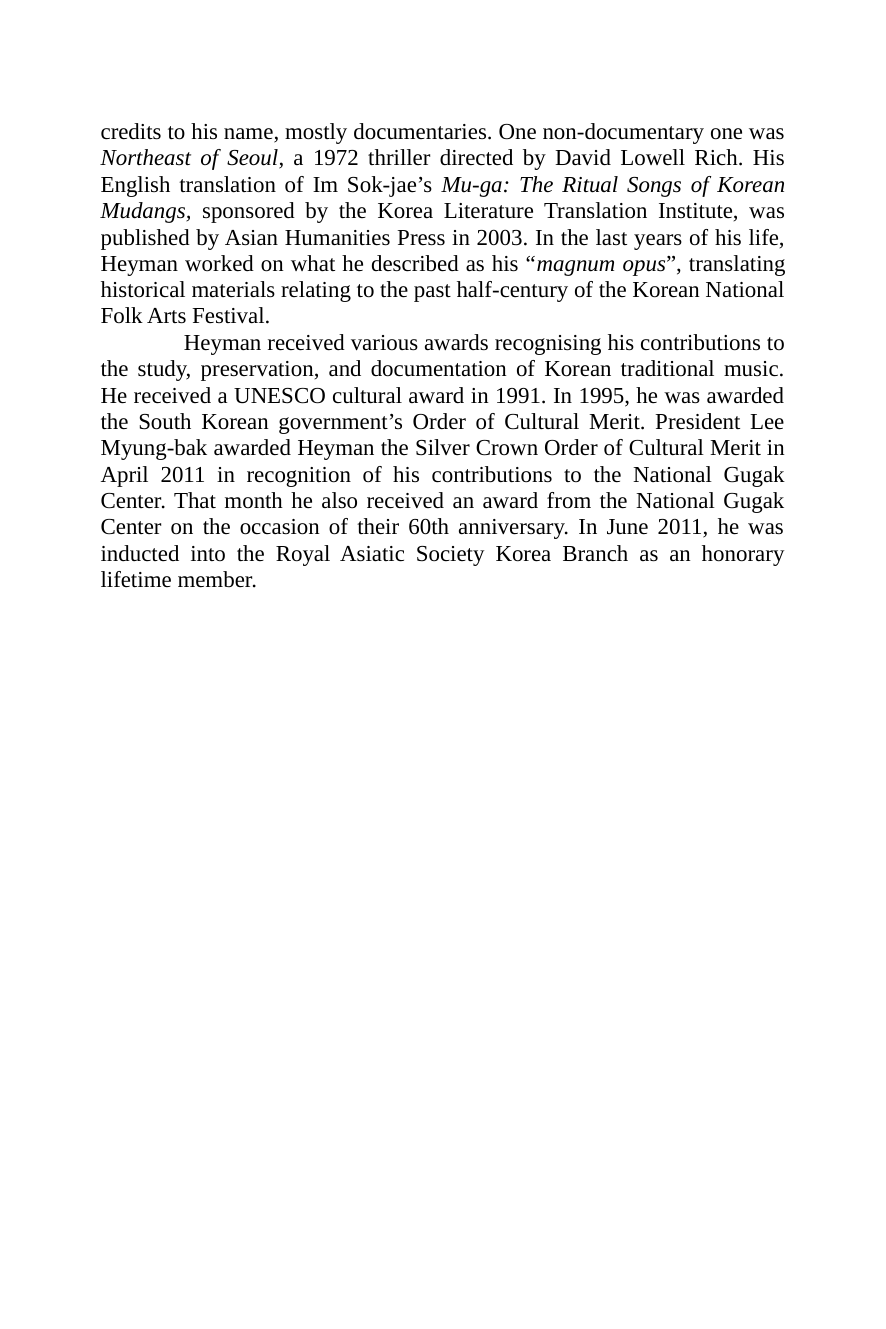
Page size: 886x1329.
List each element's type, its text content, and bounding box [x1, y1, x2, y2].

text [100, 118, 786, 329]
text Heyman received various awards recognising his contributions to the study, preservation, and documentation of Korean traditional music. He received a UNESCO cultural award in 1991. In 1995, he was awarded the South Korean government’s Order of Cultural Merit. President Lee Myung-bak awarded Heyman the Silver Crown Order of Cultural Merit in April 2011 in recognition of his contributions to the National Gugak Center. That month he also received an award from the National Gugak Center on the occasion of their 60th anniversary. In June 2011, he was inducted into the Royal Asiatic Society Korea Branch as an honorary lifetime member. [100, 329, 786, 592]
